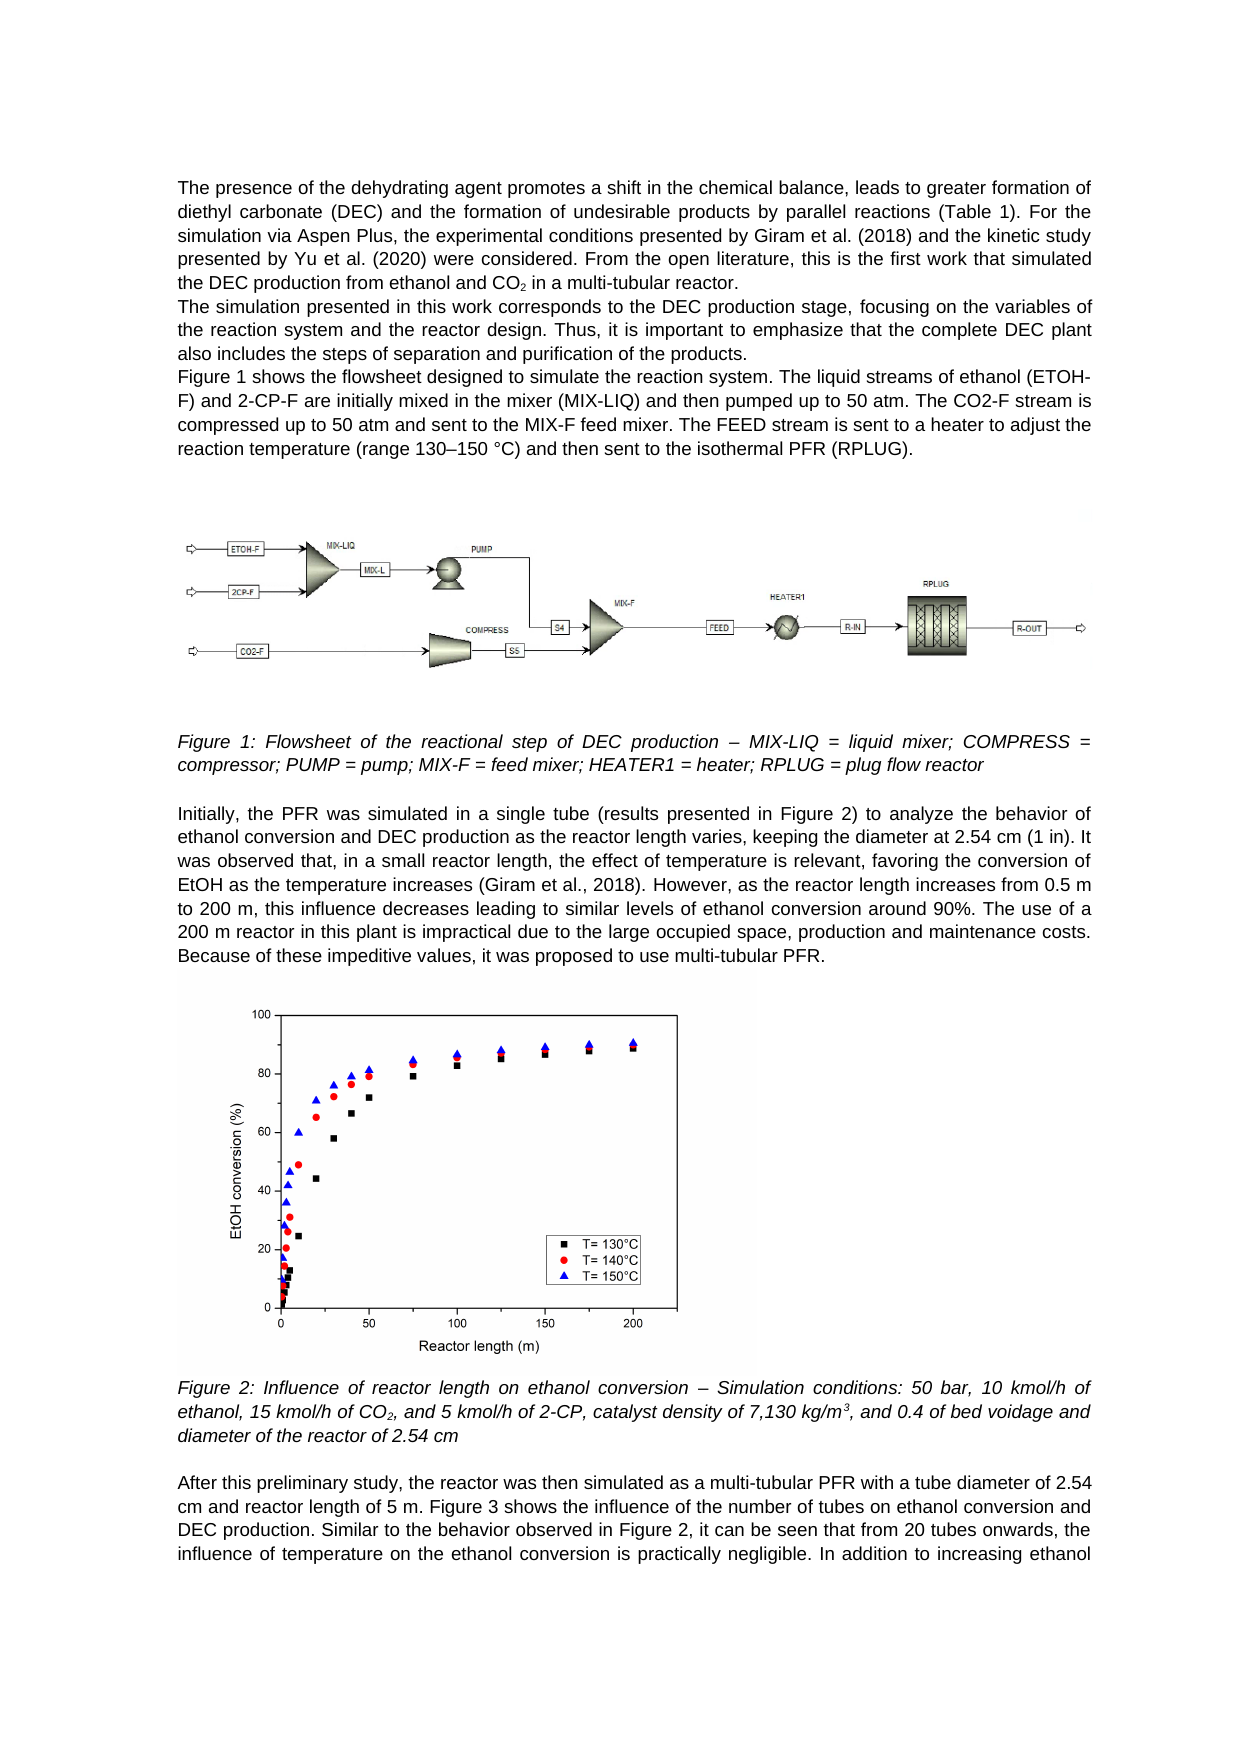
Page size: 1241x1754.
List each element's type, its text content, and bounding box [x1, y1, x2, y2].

text Figure 1 shows the flowsheet designed to simulate the reaction system. The liquid streams of ethanol (ETOH-F) and 2-CP-F are initially mixed in the mixer (MIX-LIQ) and then pumped up to 50 atm. The CO2-F stream is compressed up to 50 atm and sent to the MIX-F feed mixer. The FEED stream is sent to a heater to adjust the reaction temperature (range 130–150 °C) and then sent to the isothermal PFR (RPLUG). [177, 366, 1092, 459]
text The presence of the dehydrating agent promotes a shift in the chemical balance, leads to greater formation of diethyl carbonate (DEC) and the formation of undesirable products by parallel reactions (Table 1). For the simulation via Aspen Plus, the experimental conditions presented by Giram et al. (2018) and the kinetic study presented by Yu et al. (2020) were considered. From the open literature, this is the first work that simulated the DEC production from ethanol and CO2 in a multi-tubular reactor. [177, 177, 1092, 293]
text Figure 2: Influence of reactor length on ethanol conversion – Simulation conditions: 50 bar, 10 kmol/h of ethanol, 15 kmol/h of CO2, and 5 kmol/h of 2-CP, catalyst density of 7,130 kg/m3, and 0.4 of bed voidage and diameter of the reactor of 2.54 cm [177, 1377, 1092, 1446]
picture [177, 968, 758, 1376]
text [177, 1472, 1092, 1564]
picture [177, 486, 1093, 729]
text Figure 1: Flowsheet of the reactional step of DEC production – MIX-LIQ = liquid mixer; COMPRESS = compressor; PUMP = pump; MIX-F = feed mixer; HEATER1 = heater; RPLUG = plug flow reactor [177, 729, 1092, 776]
text The simulation presented in this work corresponds to the DEC production stage, focusing on the variables of the reaction system and the reactor design. Thus, it is important to emphasize that the complete DEC plant also includes the steps of separation and purification of the products. [177, 295, 1092, 364]
text Initially, the PFR was simulated in a single tube (results presented in Figure 2) to analyze the behavior of ethanol conversion and DEC production as the reactor length varies, keeping the diameter at 2.54 cm (1 in). It was observed that, in a small reactor length, the effect of temperature is relevant, favoring the conversion of EtOH as the temperature increases (Giram et al., 2018). However, as the reactor length increases from 0.5 m to 200 m, this influence decreases leading to similar levels of ethanol conversion around 90%. The use of a 200 m reactor in this plant is impractical due to the large occupied space, production and maintenance costs. Because of these impeditive values, it was proposed to use multi-tubular PFR. [177, 803, 1092, 966]
